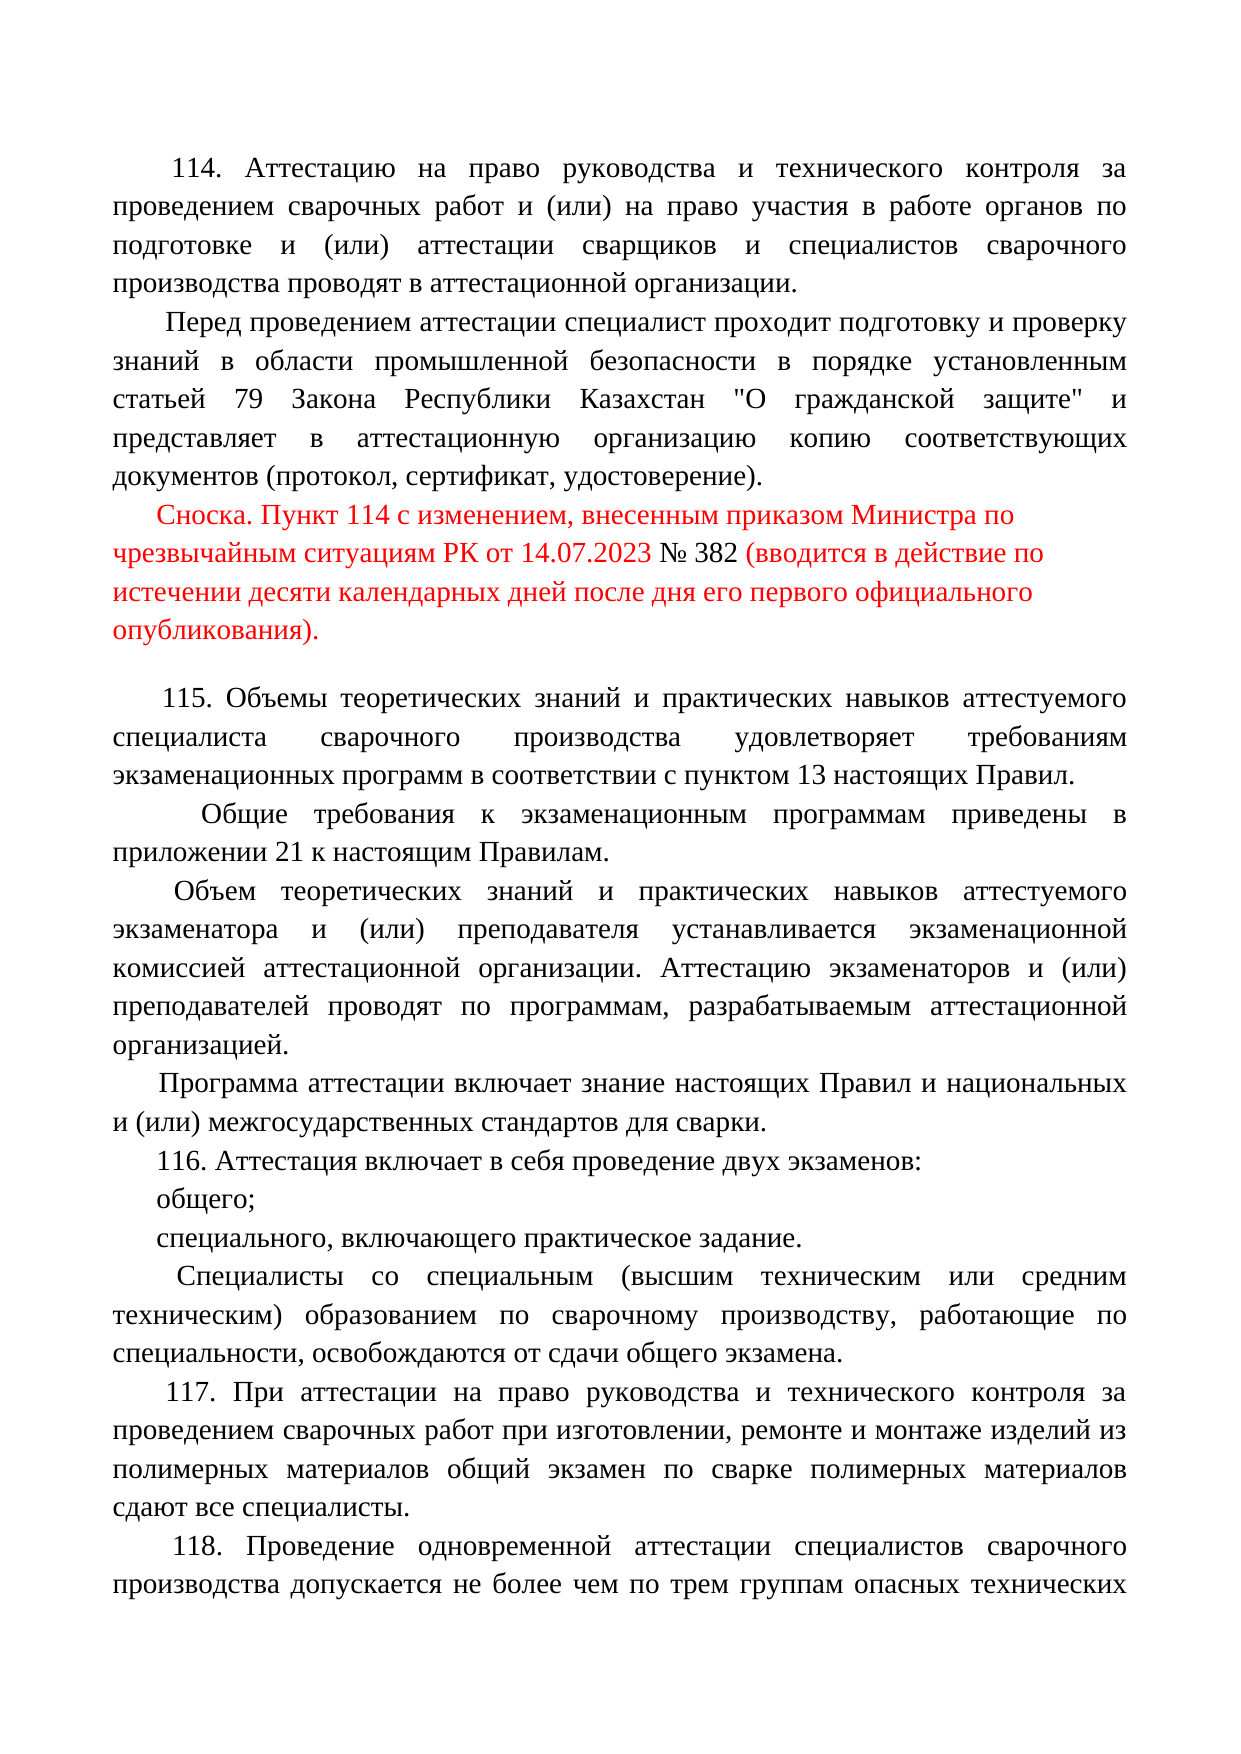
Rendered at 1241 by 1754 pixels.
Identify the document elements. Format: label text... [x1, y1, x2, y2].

text 116. Аттестация включает в себя проведение двух экзаменов: [112, 1143, 1128, 1176]
text 117. При аттестации на право руководства и технического контроля за проведением сварочных работ при изготовлении, ремонте и монтаже изделий из полимерных материалов общий экзамен по сварке полимерных материалов сдают все специалисты. [112, 1374, 1128, 1523]
text Сноска. Пункт 114 с изменением, внесенным приказом Министра по чрезвычайным ситуациям РК от 14.07.2023 № 382 (вводится в действие по истечении десяти календарных дней после дня его первого официального опубликования). [112, 497, 1128, 676]
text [112, 1528, 1128, 1600]
text Перед проведением аттестации специалист проходит подготовку и проверку знаний в области промышленной безопасности в порядке установленным статьей 79 Закона Республики Казахстан "О гражданской защите" и представляет в аттестационную организацию копию соответствующих документов (протокол, сертификат, удостоверение). [112, 304, 1128, 492]
text Программа аттестации включает знание настоящих Правил и национальных и (или) межгосударственных стандартов для сварки. [112, 1066, 1128, 1138]
text общего; [112, 1181, 1128, 1215]
text 115. Объемы теоретических знаний и практических навыков аттестуемого специалиста сварочного производства удовлетворяет требованиям экзаменационных программ в соответствии с пунктом 13 настоящих Правил. [112, 680, 1128, 791]
text 114. Аттестацию на право руководства и технического контроля за проведением сварочных работ и (или) на право участия в работе органов по подготовке и (или) аттестации сварщиков и специалистов сварочного производства проводят в аттестационной организации. [112, 150, 1128, 299]
text специального, включающего практическое задание. [112, 1220, 1128, 1253]
text Объем теоретических знаний и практических навыков аттестуемого экзаменатора и (или) преподавателя устанавливается экзаменационной комиссией аттестационной организации. Аттестацию экзаменаторов и (или) преподавателей проводят по программам, разрабатываемым аттестационной организацией. [112, 873, 1128, 1061]
text Специалисты со специальным (высшим техническим или средним техническим) образованием по сварочному производству, работающие по специальности, освобождаются от сдачи общего экзамена. [112, 1258, 1128, 1369]
text Общие требования к экзаменационным программам приведены в приложении 21 к настоящим Правилам. [112, 796, 1128, 868]
